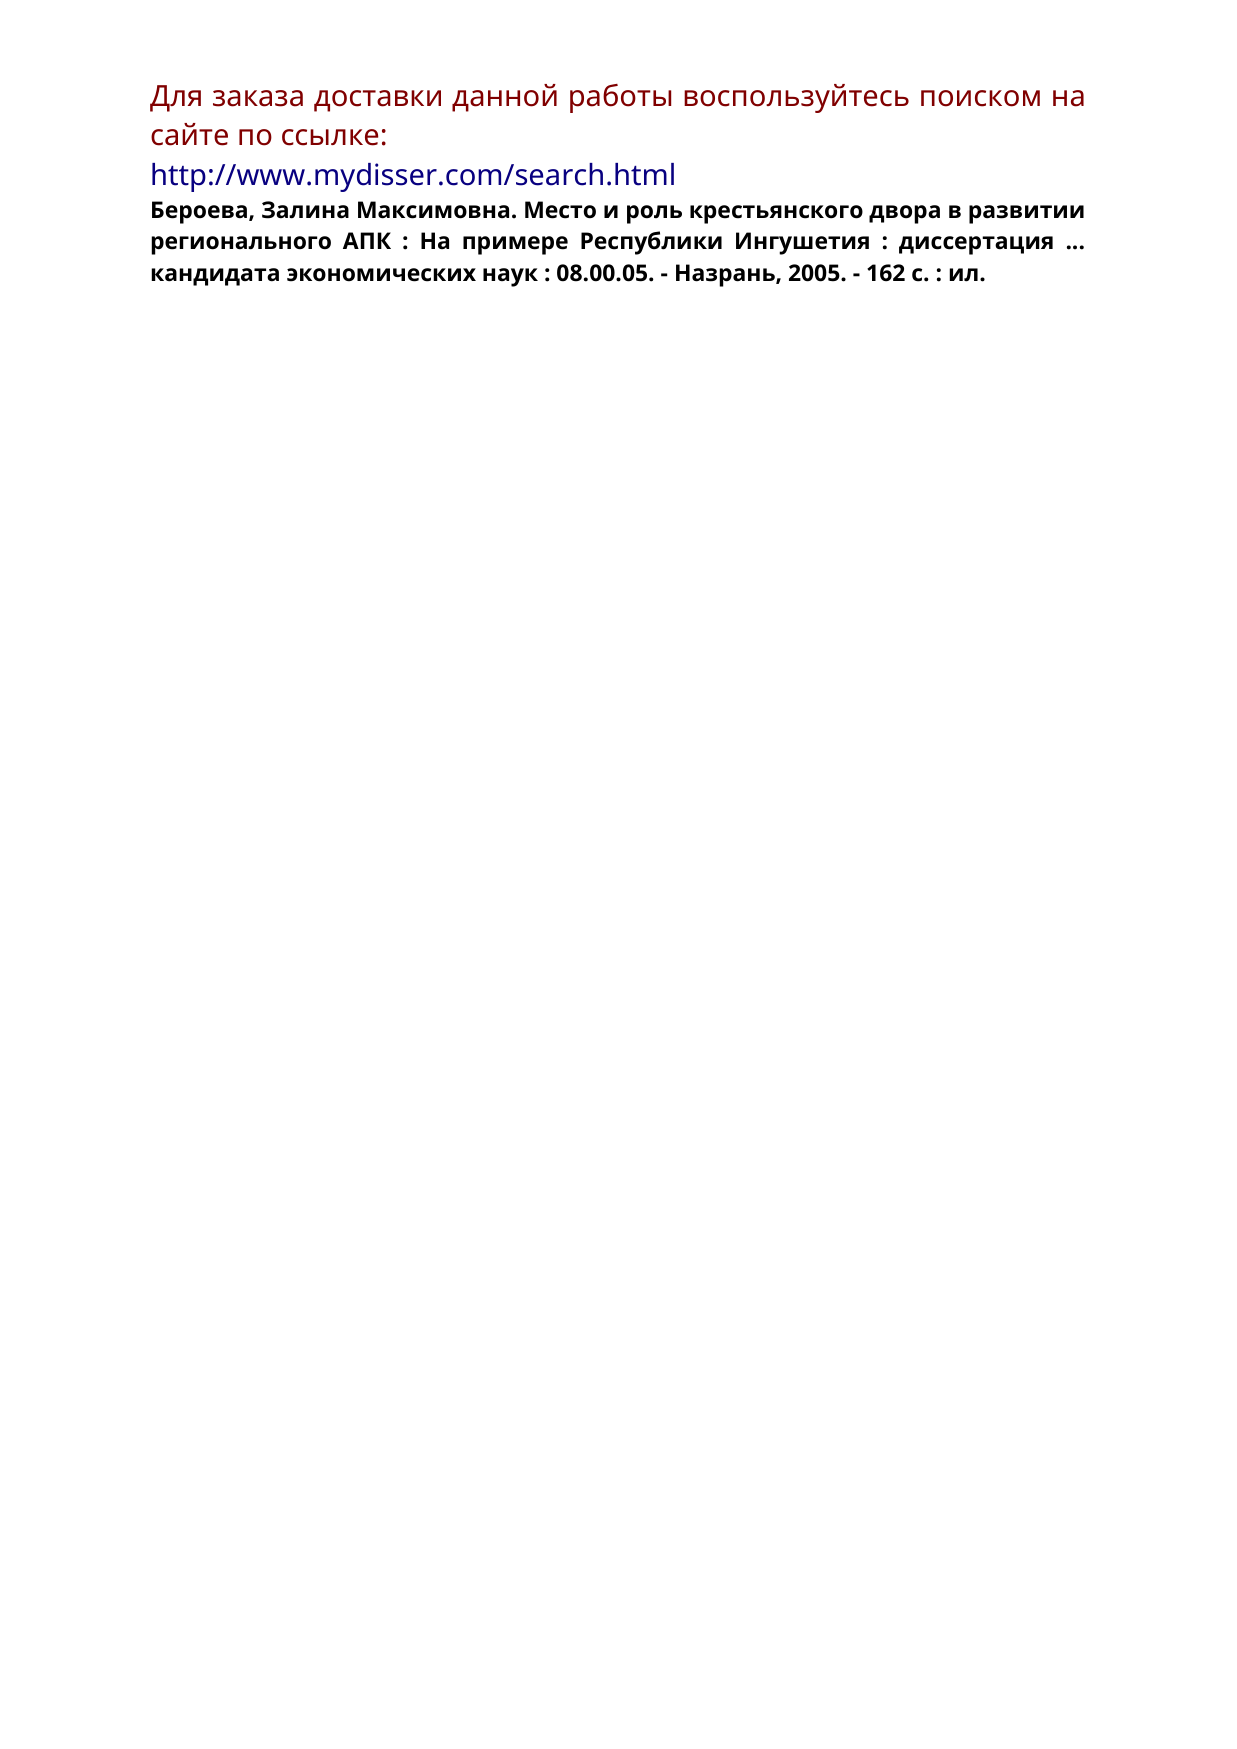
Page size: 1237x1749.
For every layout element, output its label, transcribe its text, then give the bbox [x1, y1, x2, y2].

text Бероева, Залина Максимовна. Место и роль крестьянского двора в развитии регионального АПК : На примере Республики Ингушетия : диссертация ... кандидата экономических наук : 08.00.05. - Назрань, 2005. - 162 с. : ил. [150, 194, 1086, 288]
